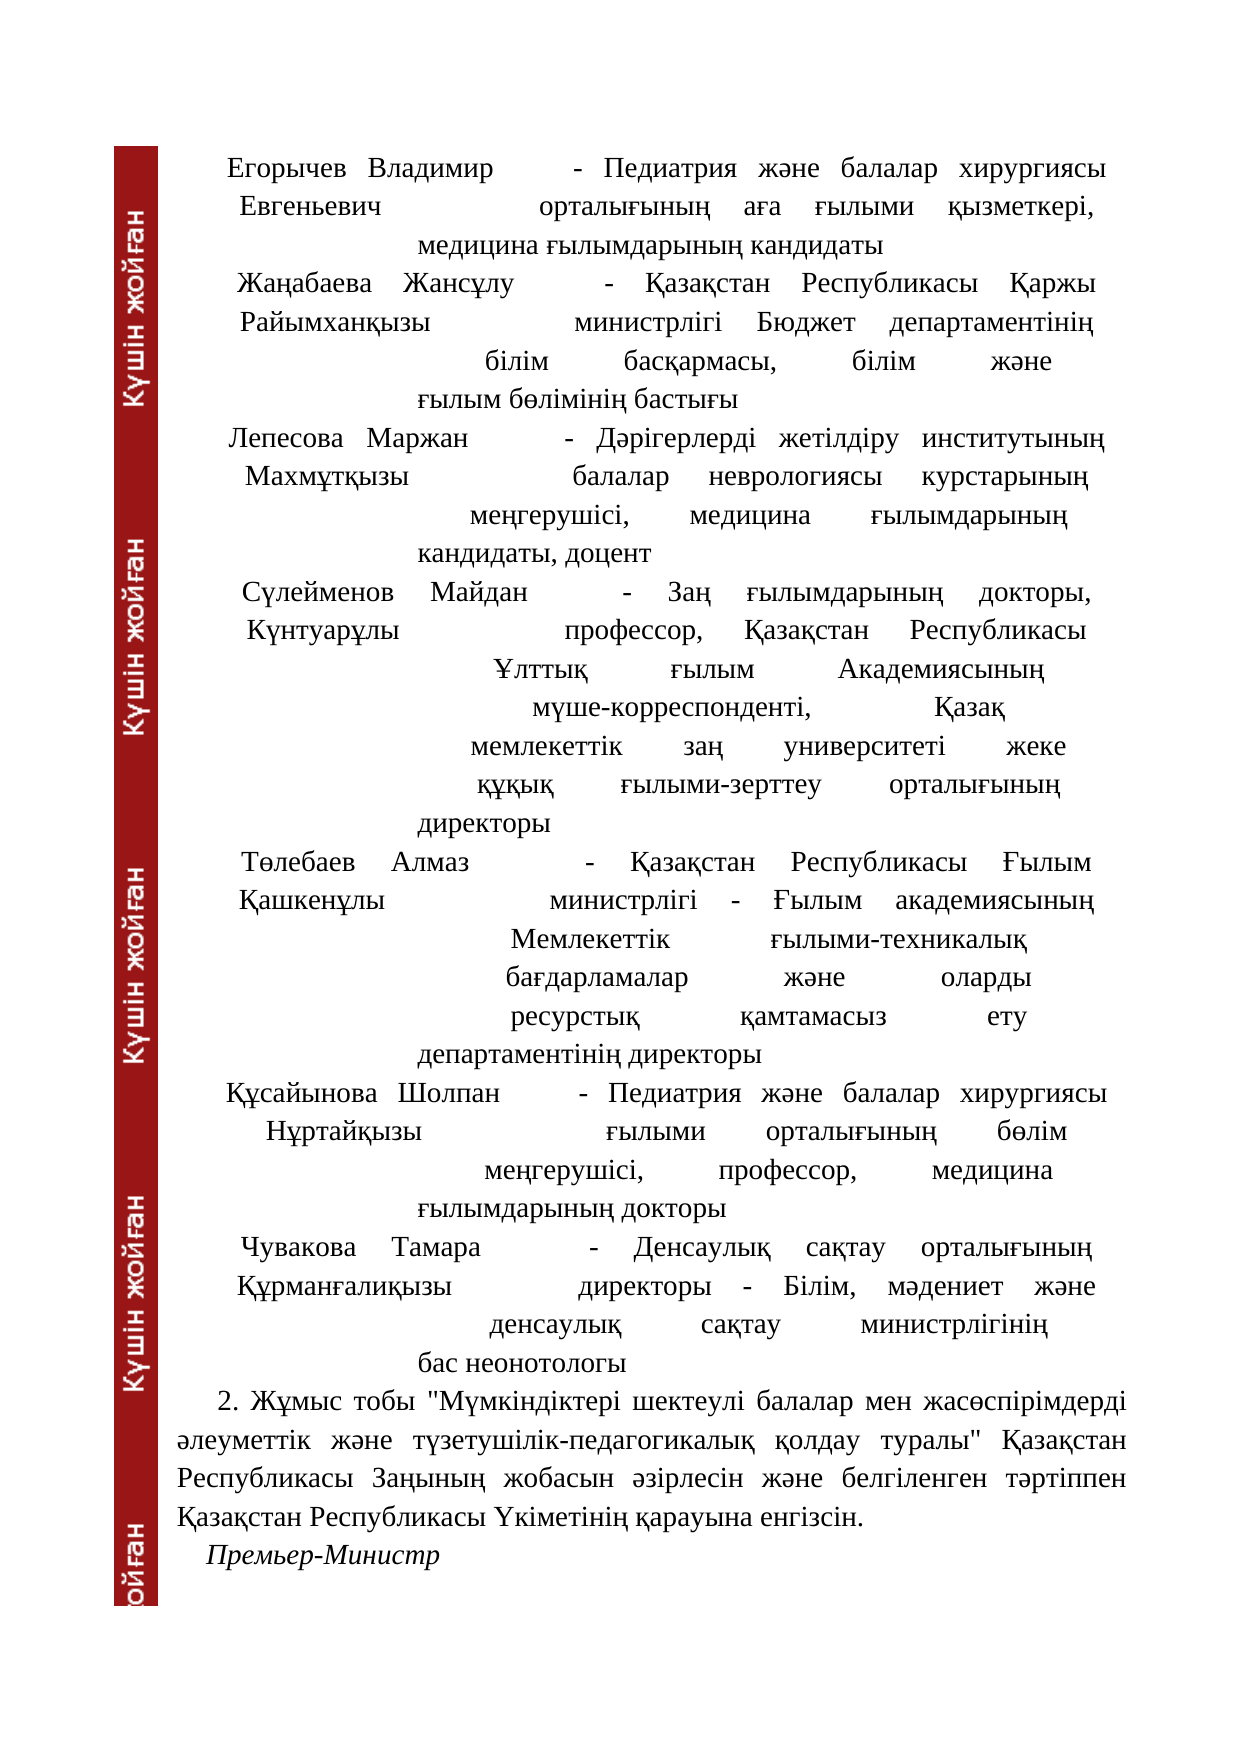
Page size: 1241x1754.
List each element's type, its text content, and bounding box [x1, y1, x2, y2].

text Құсайынова Шолпан - Педиатрия және балалар хирургиясы Нұртайқызы ғылыми орталығының бөлім меңгерушісі, профессор, медицина ғылымдарының докторы [112, 1075, 1128, 1224]
text Чувакова Тамара - Денсаулық сақтау орталығының Құрманғалиқызы директоры - Білім, мәдениет және денсаулық сақтау министрлігінің бас неонотологы [112, 1229, 1128, 1378]
picture [114, 261, 158, 266]
text Лепесова Маржан - Дәрігерлерді жетілдіру институтының Махмұтқызы балалар неврологиясы курстарының меңгерушісі, медицина ғылымдарының кандидаты, доцент [112, 420, 1128, 569]
text Жаңабаева Жансұлу - Қазақстан Республикасы Қаржы Райымханқызы министрлігі Бюджет департаментінің білім басқармасы, білім және ғылым бөлімінің бастығы [112, 266, 1128, 415]
picture [114, 569, 158, 574]
picture [114, 1571, 158, 1606]
picture [114, 146, 158, 150]
text Премьер-Министр [112, 1537, 1128, 1571]
picture [114, 1532, 158, 1537]
text 2. Жұмыс тобы "Мүмкіндіктері шектеулі балалар мен жасөспірімдерді әлеуметтік және түзетушілік-педагогикалық қолдау туралы" Қазақстан Республикасы Заңының жобасын әзірлесін және белгіленген тәртіппен Қазақстан Республикасы Үкіметінің қарауына енгізсін. [112, 1383, 1128, 1532]
picture [114, 1378, 158, 1383]
text Сүлейменов Майдан - Заң ғылымдарының докторы, Күнтуарұлы профессор, Қазақстан Республикасы Ұлттық ғылым Академиясының мүше-корреспонденті, Қазақ мемлекеттік заң университеті жеке құқық ғылыми-зерттеу орталығының директоры [112, 574, 1128, 839]
picture [114, 415, 158, 420]
picture [114, 1070, 158, 1075]
text Төлебаев Алмаз - Қазақстан Республикасы Ғылым Қашкенұлы министрлігі - Ғылым академиясының Мемлекеттік ғылыми-техникалық бағдарламалар және оларды ресурстық қамтамасыз ету департаментінің директоры [112, 844, 1128, 1070]
text Егорычев Владимир - Педиатрия және балалар хирургиясы Евгеньевич орталығының аға ғылыми қызметкері, медицина ғылымдарының кандидаты [112, 150, 1128, 261]
picture [114, 1224, 158, 1229]
picture [114, 839, 158, 844]
